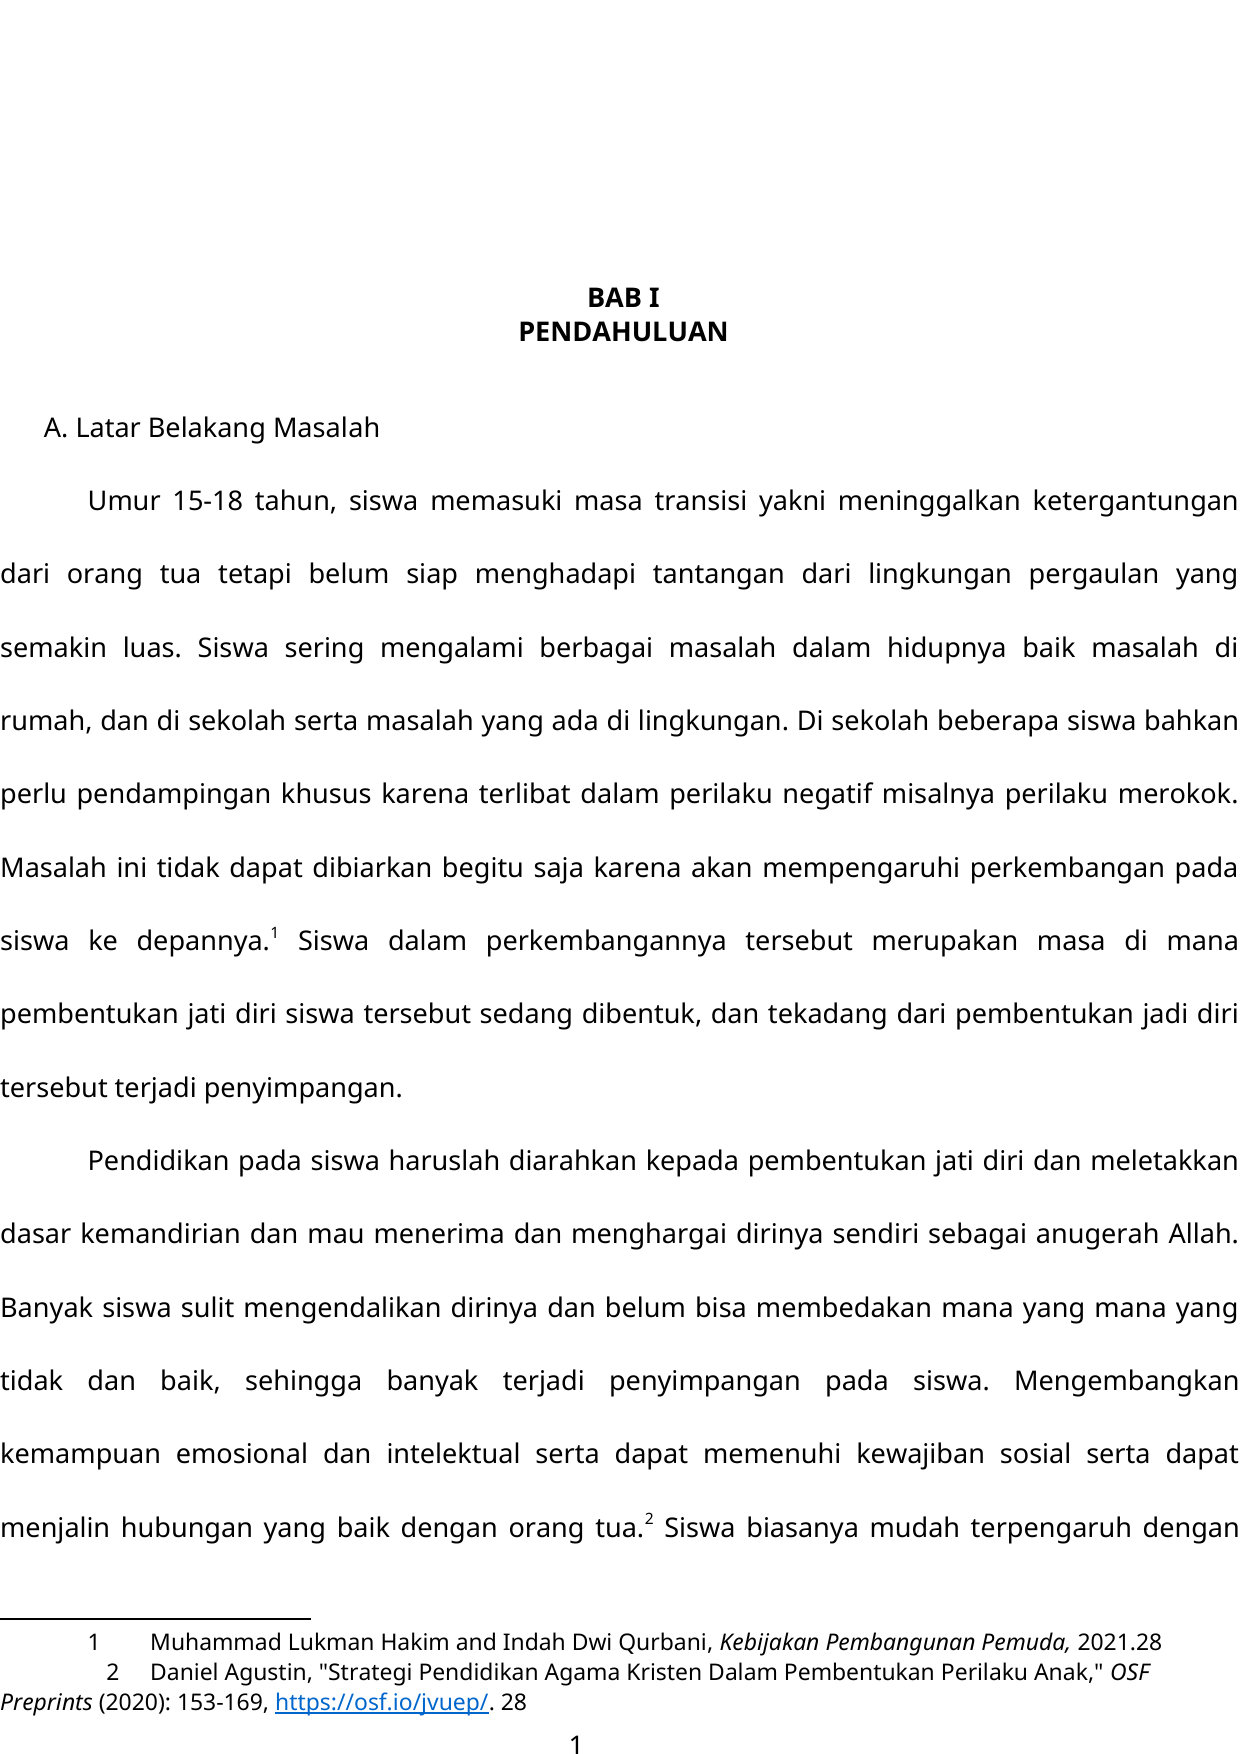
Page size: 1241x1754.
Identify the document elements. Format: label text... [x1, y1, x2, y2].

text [0, 1112, 1240, 1552]
text BAB I [6, 286, 1240, 313]
text PENDAHULUAN [6, 319, 1240, 346]
text A. Latar Belakang Masalah [44, 378, 1240, 452]
text Umur 15-18 tahun, siswa memasuki masa transisi yakni meninggalkan ketergantungan dari orang tua tetapi belum siap menghadapi tantangan dari lingkungan pergaulan yang semakin luas. Siswa sering mengalami berbagai masalah dalam hidupnya baik masalah di rumah, dan di sekolah serta masalah yang ada di lingkungan. Di sekolah beberapa siswa bahkan perlu pendampingan khusus karena terlibat dalam perilaku negatif misalnya perilaku merokok. Masalah ini tidak dapat dibiarkan begitu saja karena akan mempengaruhi perkembangan pada siswa ke depannya. Siswa dalam perkembangannya tersebut merupakan masa di mana pembentukan jati diri siswa tersebut sedang dibentuk, dan tekadang dari pembentukan jadi diri tersebut terjadi penyimpangan. [0, 452, 1240, 1112]
